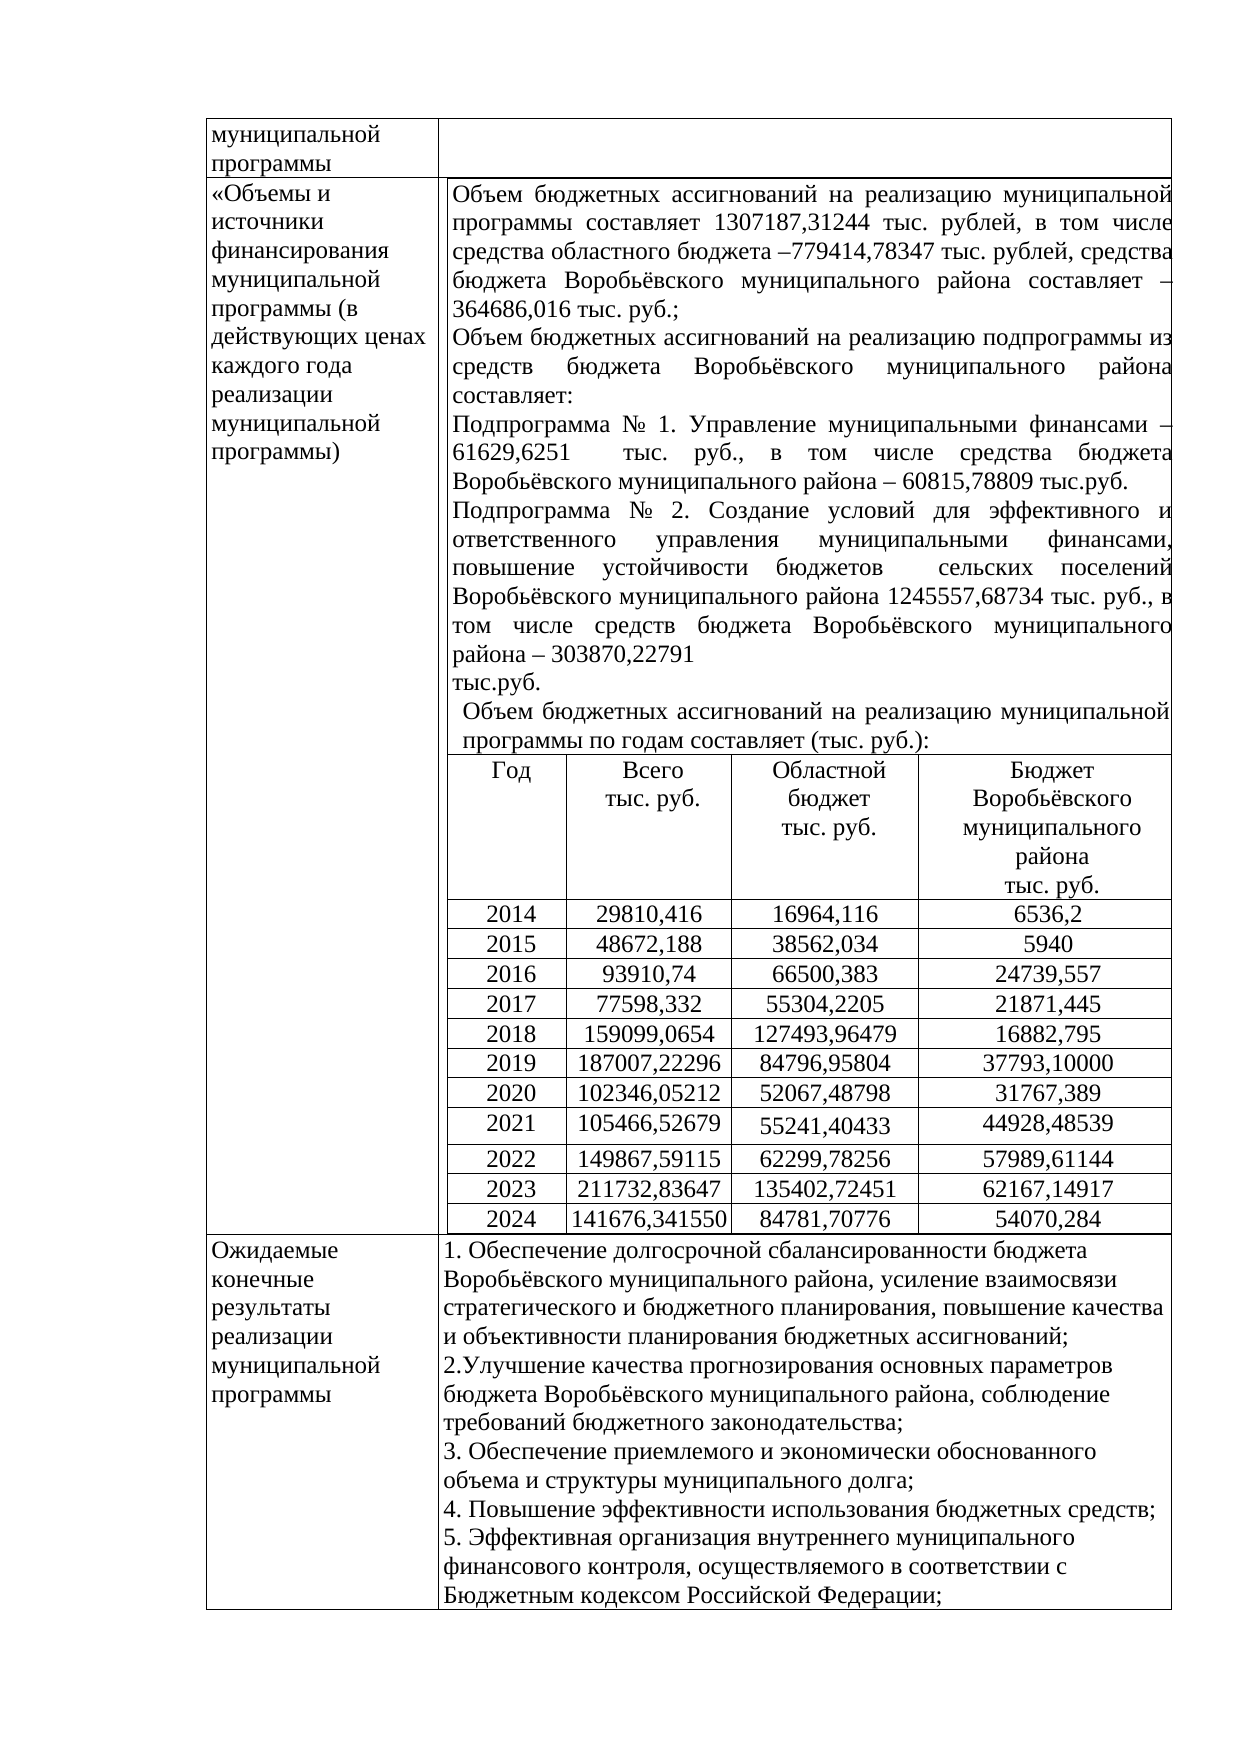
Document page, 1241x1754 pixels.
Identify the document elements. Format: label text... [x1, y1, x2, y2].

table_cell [439, 1235, 1171, 1609]
table_cell [439, 178, 447, 1234]
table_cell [207, 119, 438, 177]
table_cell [439, 119, 1171, 177]
table_cell «Объемы и источники финансирования муниципальной программы (в действующих ценах каждого года реализации муниципальной программы) [207, 178, 438, 1234]
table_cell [207, 1235, 438, 1609]
